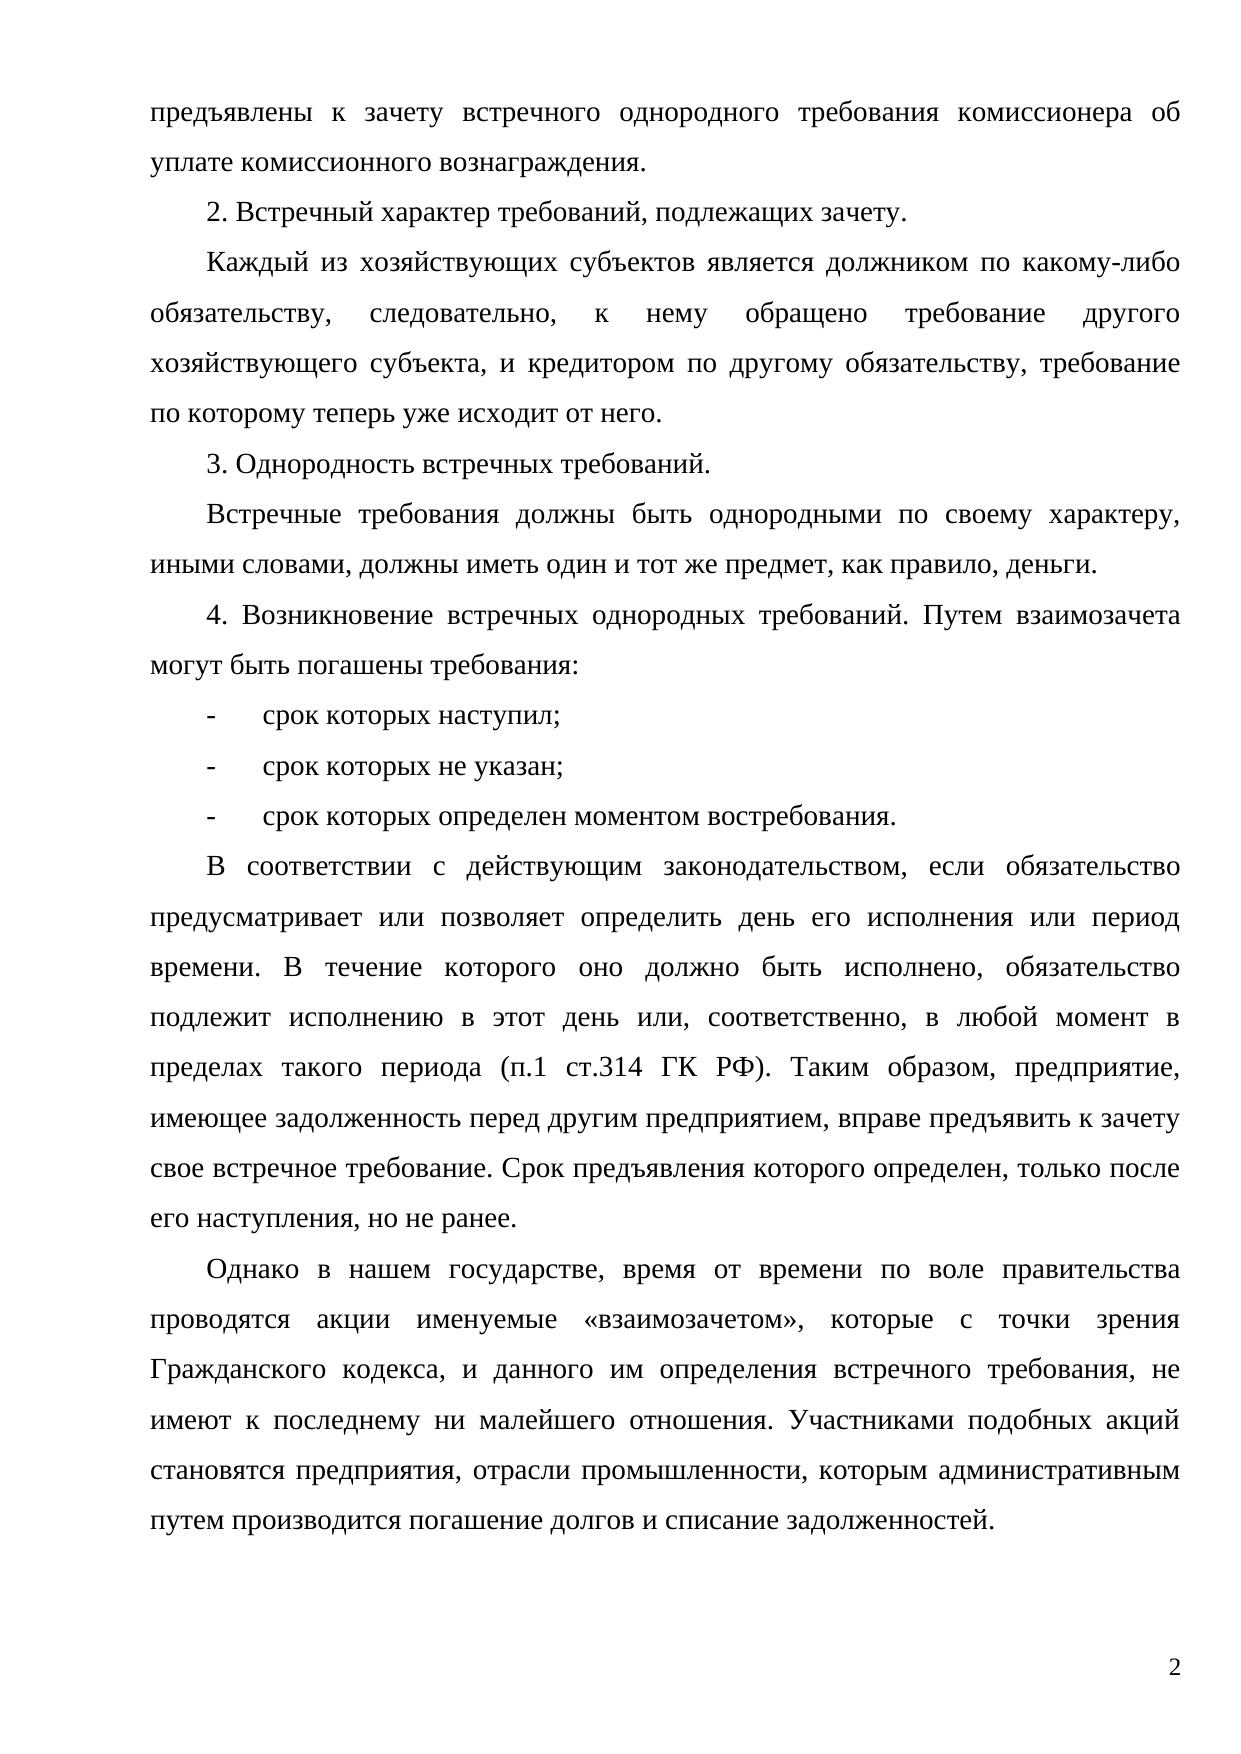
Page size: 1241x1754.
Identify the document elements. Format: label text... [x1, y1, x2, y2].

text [150, 94, 1181, 177]
text Каждый из хозяйствующих субъектов является должником по какому-либо обязательству, следовательно, к нему обращено требование другого хозяйствующего субъекта, и кредитором по другому обязательству, требование по которому теперь уже исходит от него. [150, 244, 1181, 429]
text Однако в нашем государстве, время от времени по воле правительства проводятся акции именуемые «взаимозачетом», которые с точки зрения Гражданского кодекса, и данного им определения встречного требования, не имеют к последнему ни малейшего отношения. Участниками подобных акций становятся предприятия, отрасли промышленности, которым административным путем производится погашение долгов и списание задолженностей. [150, 1251, 1181, 1536]
list срок которых наступил; [150, 697, 1181, 731]
text 4. Возникновение встречных однородных требований. Путем взаимозачета могут быть погашены требования: [150, 597, 1181, 681]
text 2. Встречный характер требований, подлежащих зачету. [150, 194, 1181, 228]
list срок которых не указан; [150, 748, 1181, 781]
text В соответствии с действующим законодательством, если обязательство предусматривает или позволяет определить день его исполнения или период времени. В течение которого оно должно быть исполнено, обязательство подлежит исполнению в этот день или, соответственно, в любой момент в пределах такого периода (п.1 ст.314 ГК РФ). Таким образом, предприятие, имеющее задолженность перед другим предприятием, вправе предъявить к зачету свое встречное требование. Срок предъявления которого определен, только после его наступления, но не ранее. [150, 848, 1181, 1234]
text Встречные требования должны быть однородными по своему характеру, иными словами, должны иметь один и тот же предмет, как правило, деньги. [150, 496, 1181, 580]
text 3. Однородность встречных требований. [150, 446, 1181, 479]
list срок которых определен моментом востребования. [150, 798, 1181, 832]
